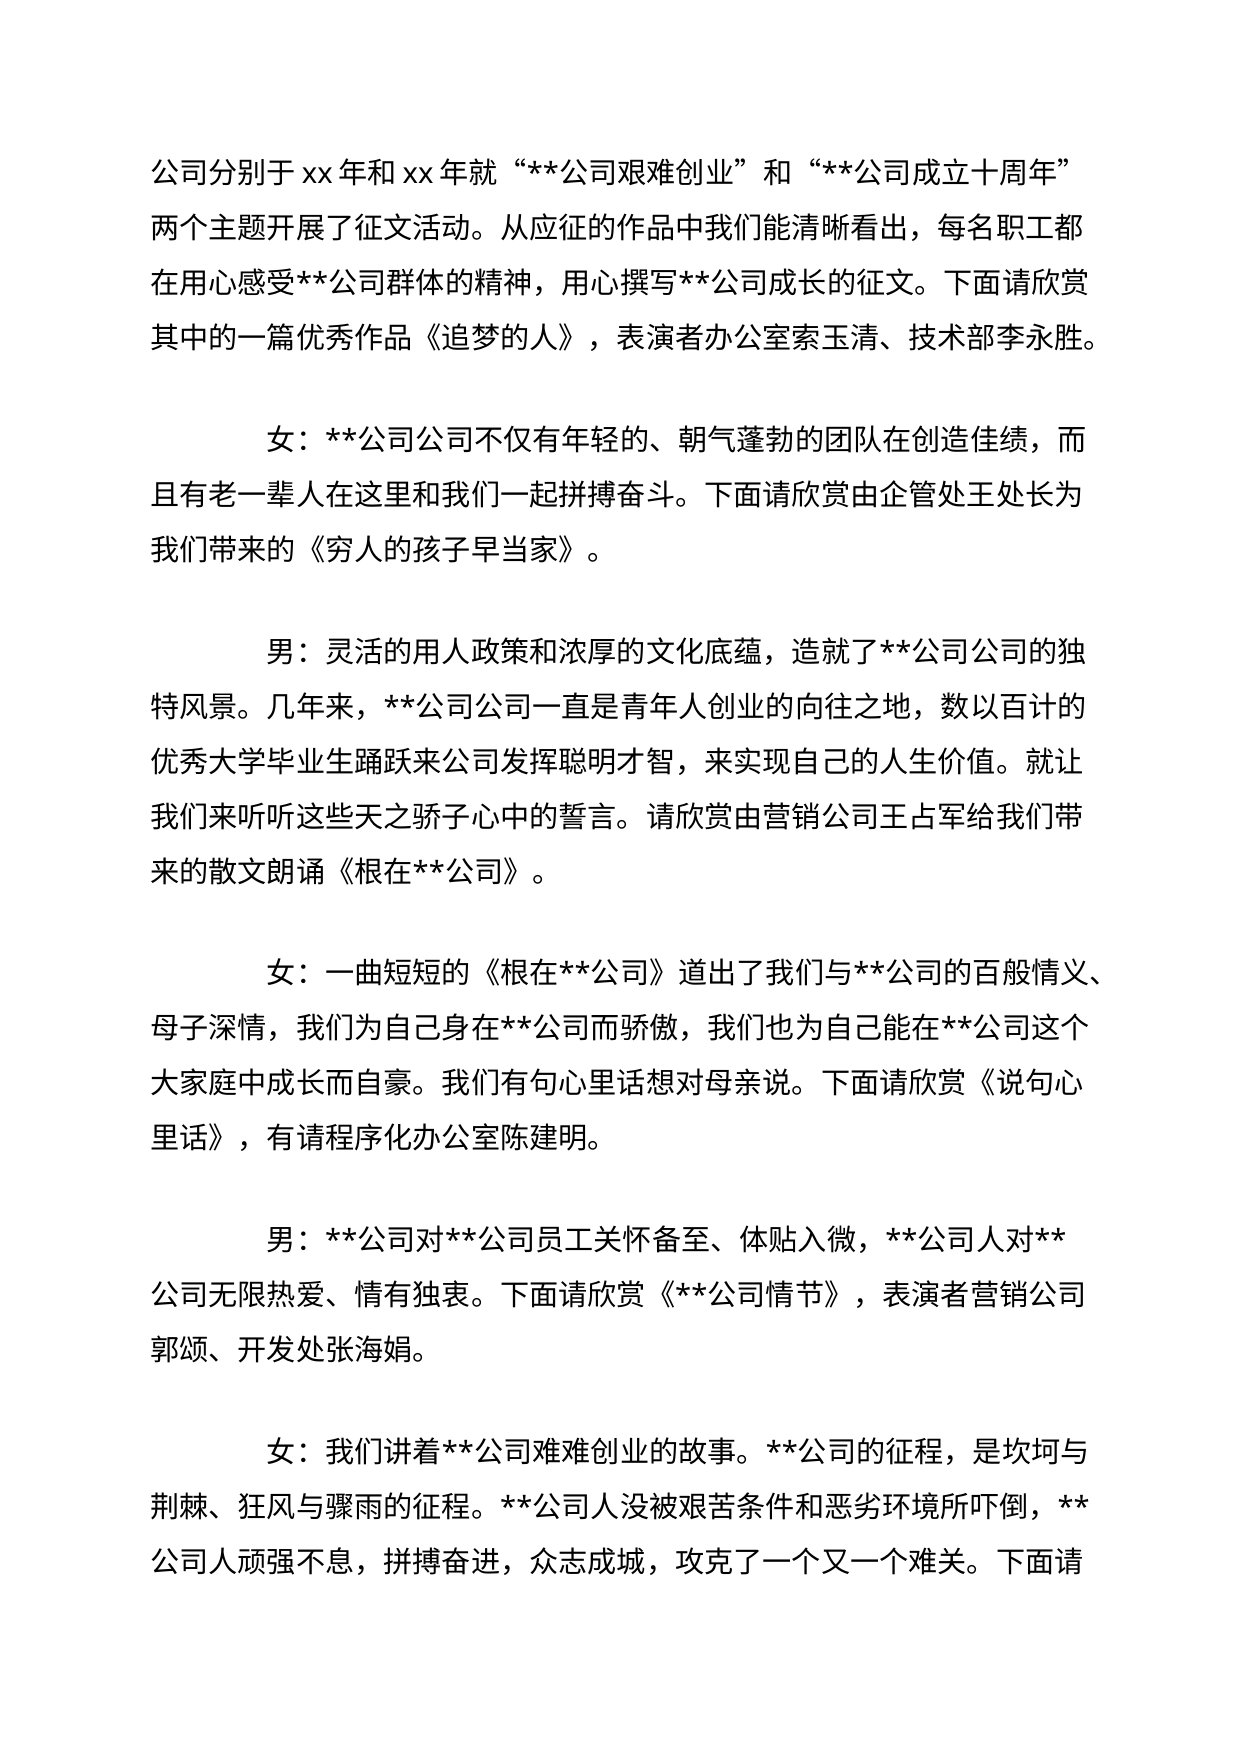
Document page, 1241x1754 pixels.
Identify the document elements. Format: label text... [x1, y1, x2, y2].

text 男：**公司对**公司员工关怀备至、体贴入微，**公司人对**公司无限热爱、情有独衷。下面请欣赏《**公司情节》，表演者营销公司郭颂、开发处张海娟。 [150, 1217, 1090, 1369]
text 女：一曲短短的《根在**公司》道出了我们与**公司的百般情义、母子深情，我们为自己身在**公司而骄傲，我们也为自己能在**公司这个大家庭中成长而自豪。我们有句心里话想对母亲说。下面请欣赏《说句心里话》，有请程序化办公室陈建明。 [150, 950, 1090, 1157]
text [150, 1428, 1090, 1581]
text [150, 150, 1090, 357]
text 女：**公司公司不仅有年轻的、朝气蓬勃的团队在创造佳绩，而且有老一辈人在这里和我们一起拼搏奋斗。下面请欣赏由企管处王处长为我们带来的《穷人的孩子早当家》。 [150, 417, 1090, 569]
text 男：灵活的用人政策和浓厚的文化底蕴，造就了**公司公司的独特风景。几年来，**公司公司一直是青年人创业的向往之地，数以百计的优秀大学毕业生踊跃来公司发挥聪明才智，来实现自己的人生价值。就让我们来听听这些天之骄子心中的誓言。请欣赏由营销公司王占军给我们带来的散文朗诵《根在**公司》。 [150, 628, 1090, 891]
